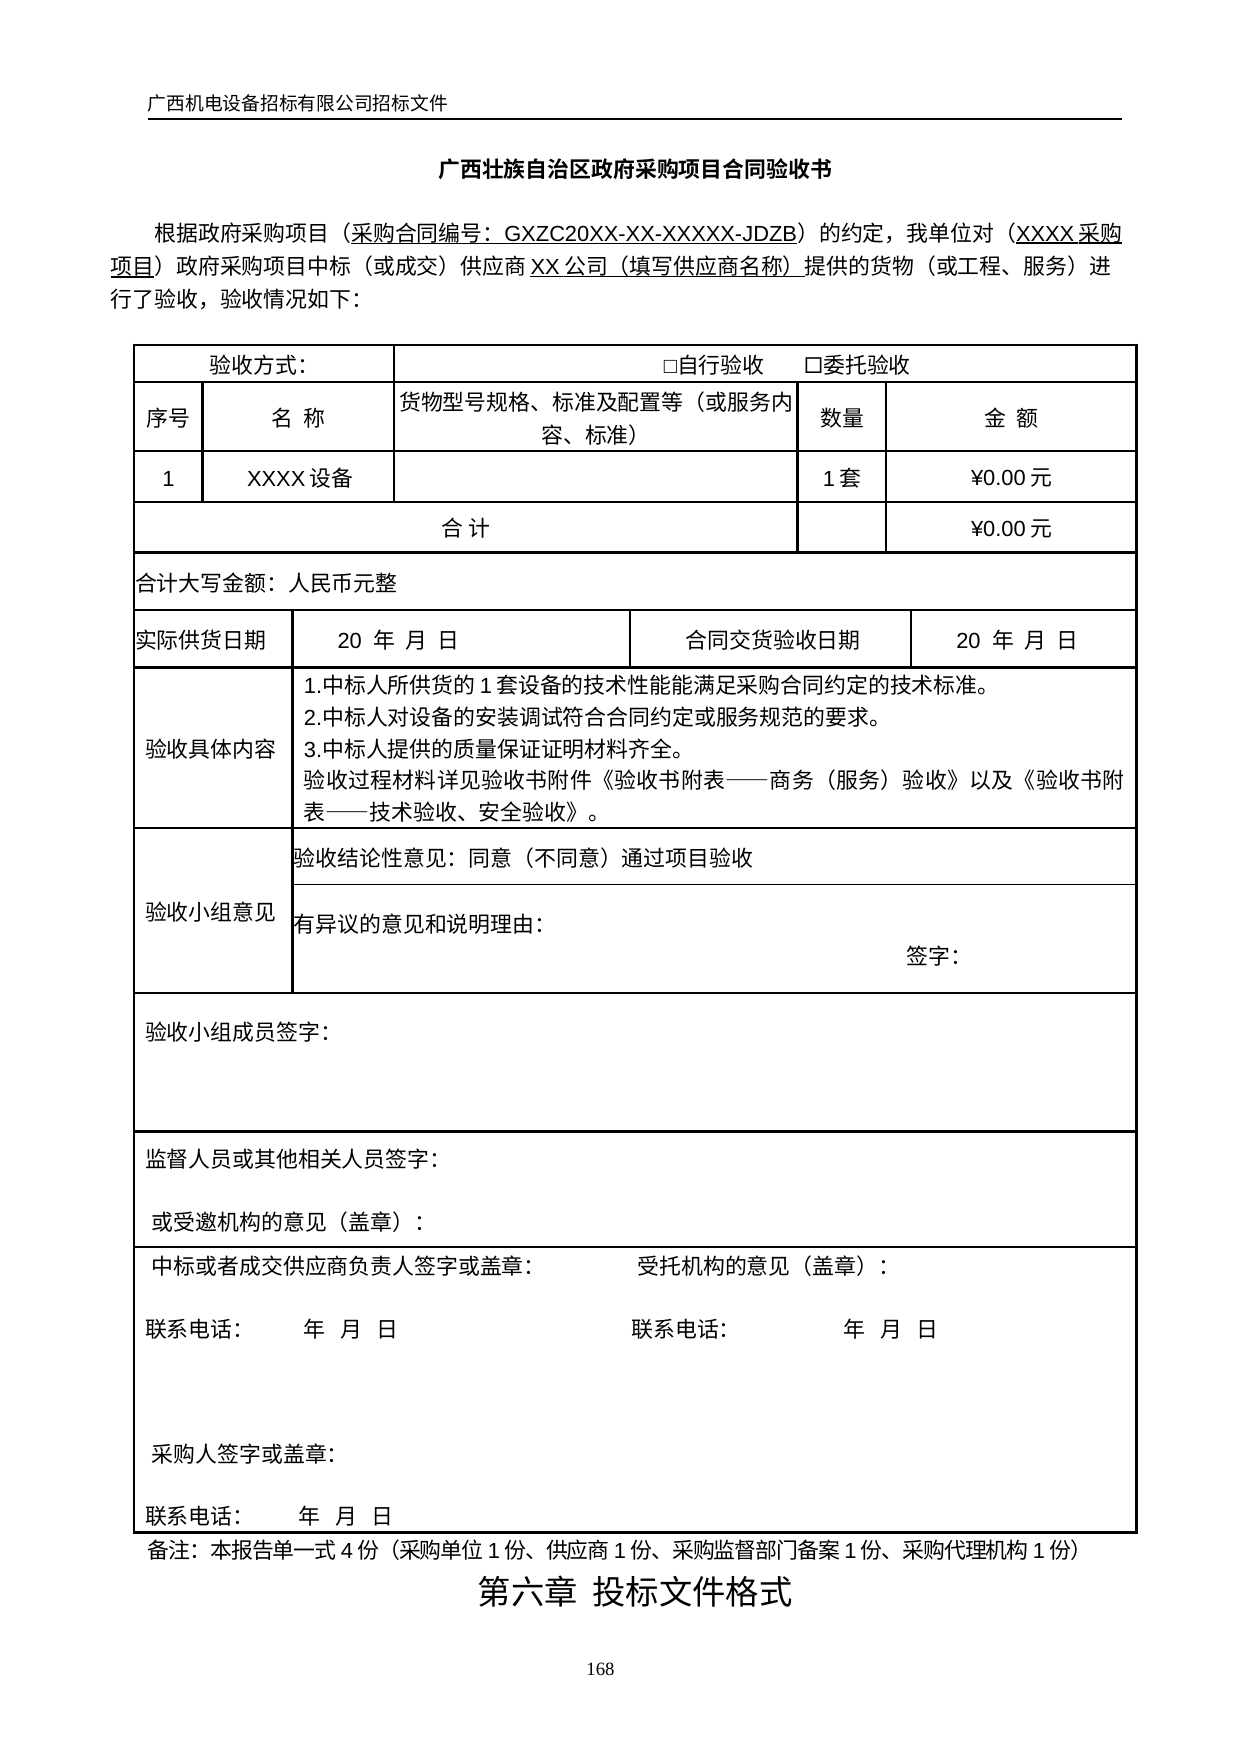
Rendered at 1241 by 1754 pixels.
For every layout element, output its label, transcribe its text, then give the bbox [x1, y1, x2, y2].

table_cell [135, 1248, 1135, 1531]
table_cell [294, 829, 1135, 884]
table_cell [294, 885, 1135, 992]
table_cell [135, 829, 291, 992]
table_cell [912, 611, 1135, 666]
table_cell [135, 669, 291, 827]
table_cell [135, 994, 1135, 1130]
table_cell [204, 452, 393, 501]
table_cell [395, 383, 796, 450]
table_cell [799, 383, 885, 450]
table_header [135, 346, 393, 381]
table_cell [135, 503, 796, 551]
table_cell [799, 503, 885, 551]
text 根据政府采购项目（采购合同编号：GXZC20XX-XX-XXXXX-JDZB）的约定，我单位对（XXXX采购项目）政府采购项目中标（或成交）供应商XX公司（填写供应商名称）提供的货物（或工程、服务）进行了验收，验收情况如下： [110, 214, 1122, 314]
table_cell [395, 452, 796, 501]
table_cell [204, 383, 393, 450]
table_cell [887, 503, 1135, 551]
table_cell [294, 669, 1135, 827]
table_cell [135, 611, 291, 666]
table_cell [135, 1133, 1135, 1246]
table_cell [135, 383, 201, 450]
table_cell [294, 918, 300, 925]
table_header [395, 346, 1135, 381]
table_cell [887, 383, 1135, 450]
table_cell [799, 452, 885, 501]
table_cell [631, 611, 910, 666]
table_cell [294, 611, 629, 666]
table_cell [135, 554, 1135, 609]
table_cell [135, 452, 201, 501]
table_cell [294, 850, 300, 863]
text 第六章 投标文件格式 [148, 1578, 1122, 1611]
text 广西壮族自治区政府采购项目合同验收书 [148, 148, 1122, 185]
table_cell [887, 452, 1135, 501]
text 备注：本报告单一式4份（采购单位1份、供应商1份、采购监督部门备案1份、采购代理机构1份） [148, 1534, 1122, 1565]
